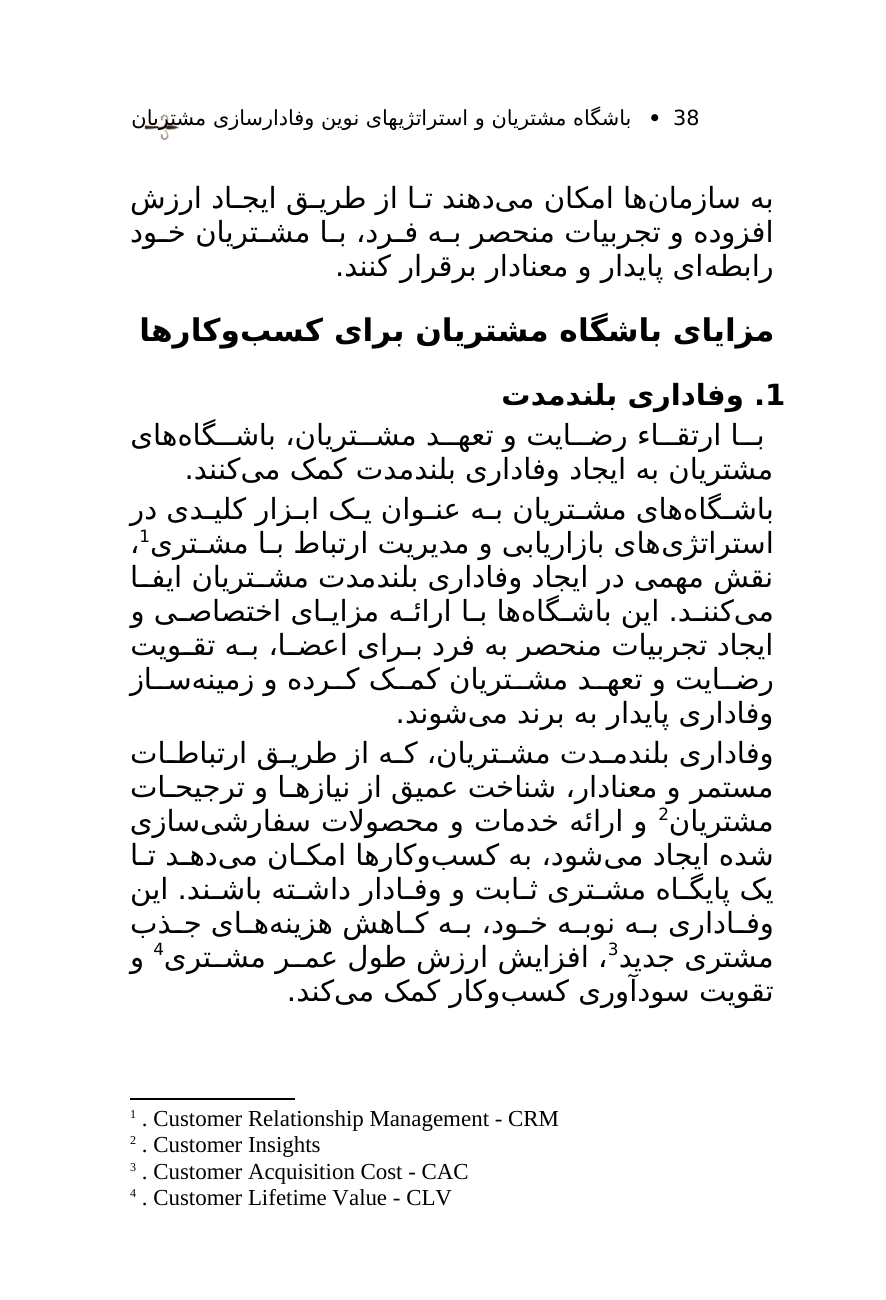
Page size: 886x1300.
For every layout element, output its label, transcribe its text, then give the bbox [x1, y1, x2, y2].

subtitle 1. وفاداری بلندمدت [130, 378, 786, 412]
subtitle مزایای باشگاه مشتریان برای کسب‌وکارها [130, 312, 786, 349]
text وفاداری بلندمدت مشتریان، که از طریق ارتباطات مستمر و معنادار، شناخت عمیق از نیازها و ترجیحات مشتریان و ارائه خدمات و محصولات سفارشی‌سازی شده ایجاد می‌شود، به کسب‌وکارها امکان می‌دهد تا یک پایگاه مشتری ثابت و وفادار داشته باشند. این وفاداری به نوبه خود، به کاهش هزینه‌های جذب مشتری جدید، افزایش ارزش طول عمر مشتری و تقویت سودآوری کسب‌وکار کمک می‌کند. [130, 736, 774, 1008]
text با ارتقاء رضایت و تعهد مشتریان، باشگاه‌های مشتریان به ایجاد وفاداری بلندمدت کمک می‌کنند. [130, 418, 774, 486]
picture [144, 109, 181, 144]
text باشگاه‌های مشتریان به عنوان یک ابزار کلیدی در استراتژی‌های بازاریابی و مدیریت ارتباط با مشتری، نقش مهمی در ایجاد وفاداری بلندمدت مشتریان ایفا می‌کنند. این باشگاه‌ها با ارائه مزایای اختصاصی و ایجاد تجربیات منحصر به فرد برای اعضا، به تقویت رضایت و تعهد مشتریان کمک کرده و زمینه‌ساز وفاداری پایدار به برند می‌شوند. [130, 492, 774, 730]
